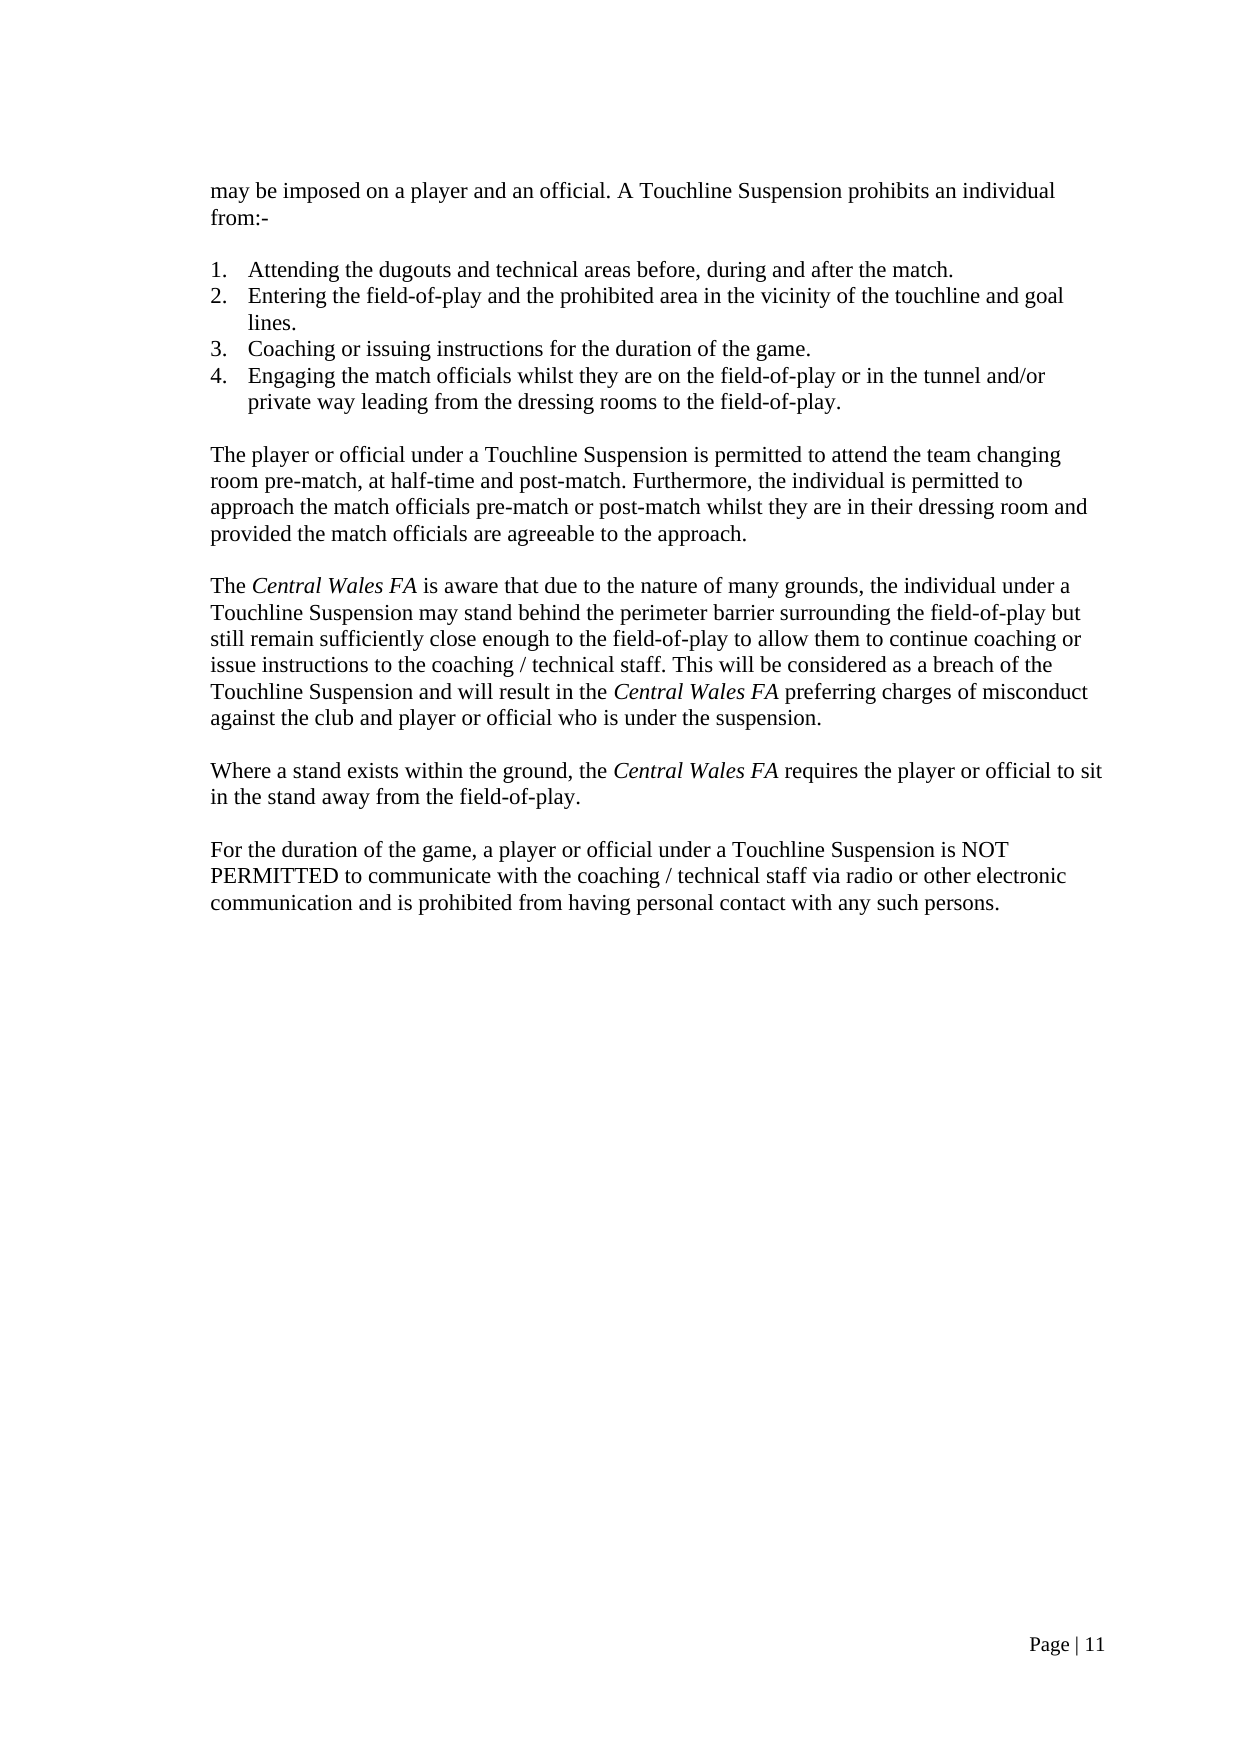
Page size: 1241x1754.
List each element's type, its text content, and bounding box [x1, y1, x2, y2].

list Attending the dugouts and technical areas before, during and after the match. [210, 256, 1105, 283]
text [210, 177, 1105, 230]
text Where a stand exists within the ground, the Central Wales FA requires the player or official to sit in the stand away from the field-of-play. [210, 757, 1105, 810]
text The player or official under a Touchline Suspension is permitted to attend the team changing room pre-match, at half-time and post-match. Furthermore, the individual is permitted to approach the match officials pre-match or post-match whilst they are in their dressing room and provided the match officials are agreeable to the approach. [210, 441, 1105, 546]
text The Central Wales FA is aware that due to the nature of many grounds, the individual under a Touchline Suspension may stand behind the perimeter barrier surrounding the field-of-play but still remain sufficiently close enough to the field-of-play to allow them to continue coaching or issue instructions to the coaching / technical staff. This will be considered as a breach of the Touchline Suspension and will result in the Central Wales FA preferring charges of misconduct against the club and player or official who is under the suspension. [210, 572, 1105, 731]
list Entering the field-of-play and the prohibited area in the vicinity of the touchline and goal lines. [210, 283, 1105, 335]
text For the duration of the game, a player or official under a Touchline Suspension is NOT PERMITTED to communicate with the coaching / technical staff via radio or other electronic communication and is prohibited from having personal contact with any such persons. [210, 836, 1105, 915]
list Engaging the match officials whilst they are on the field-of-play or in the tunnel and/or private way leading from the dressing rooms to the field-of-play. [210, 362, 1105, 414]
list Coaching or issuing instructions for the duration of the game. [210, 335, 1105, 362]
